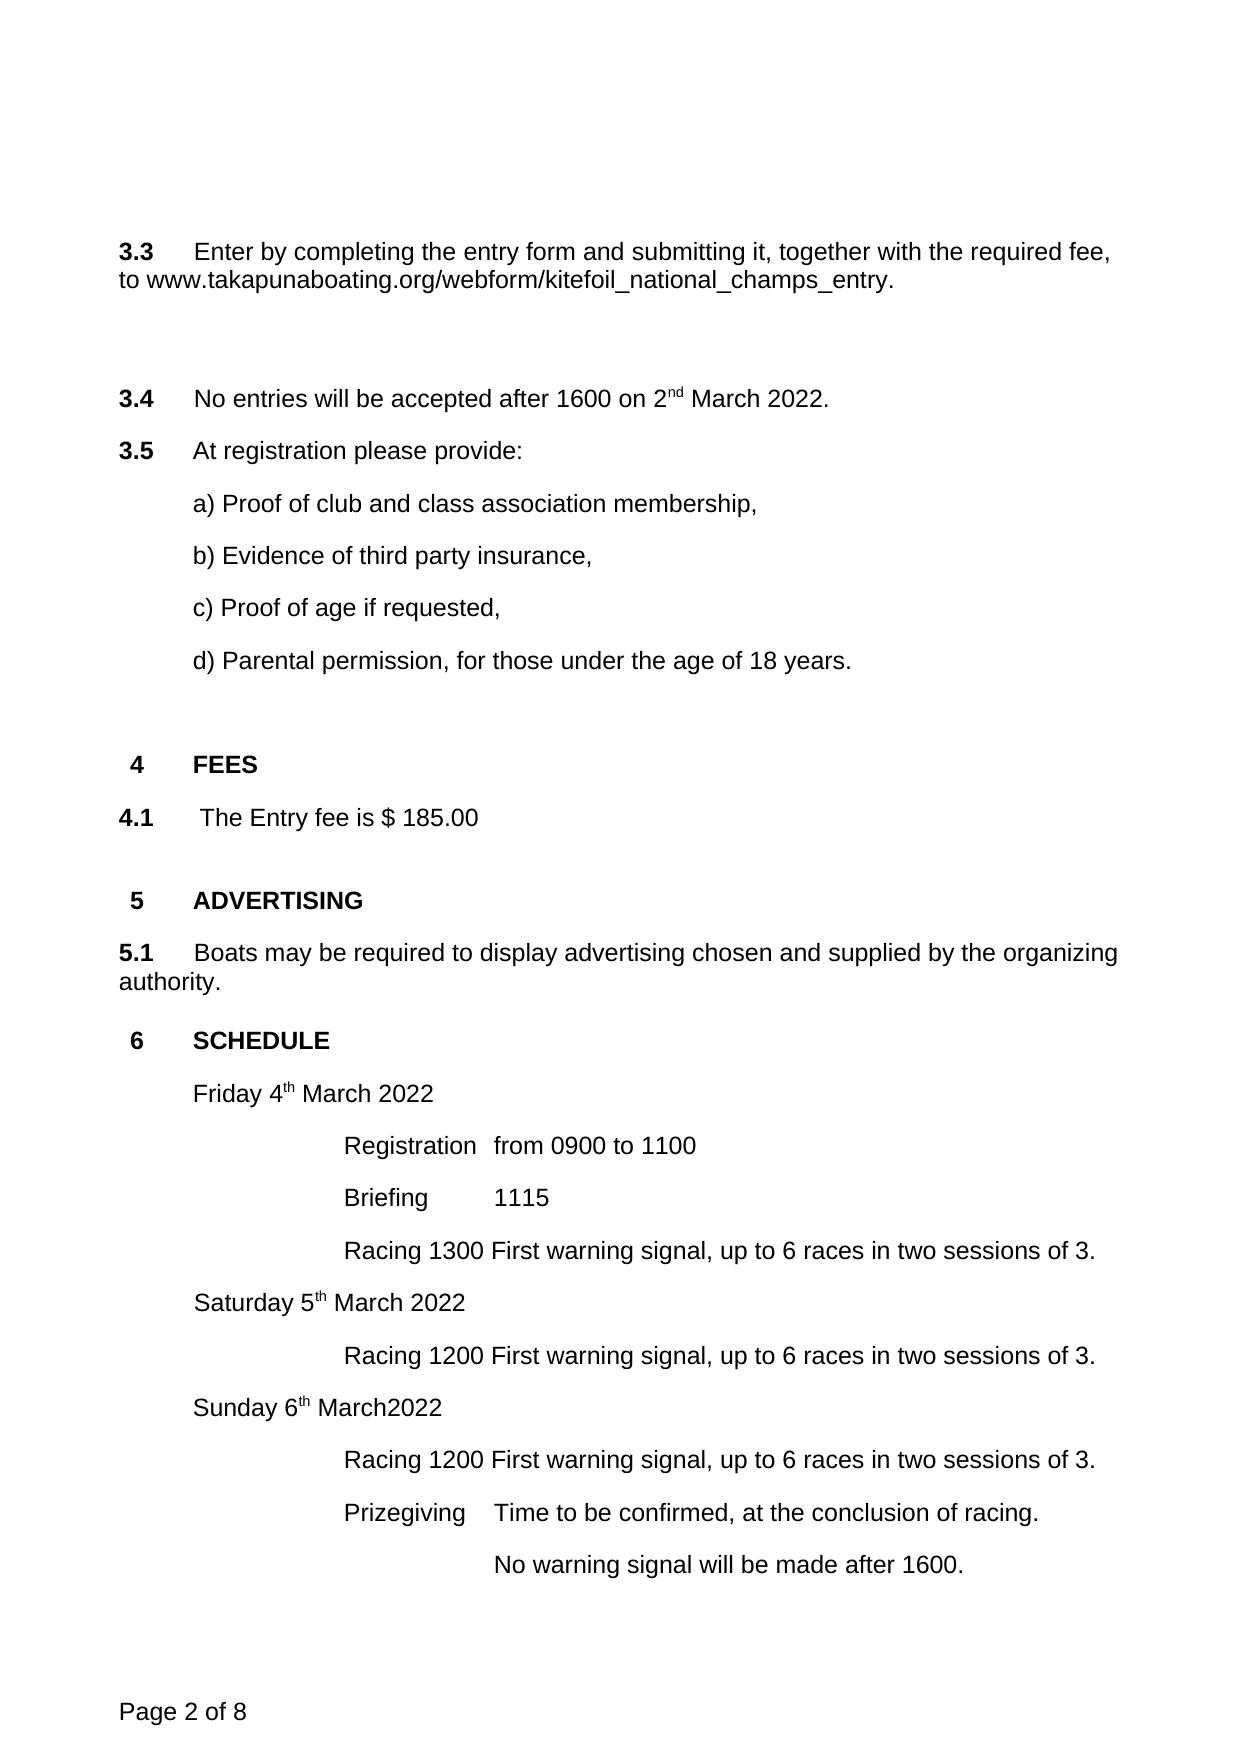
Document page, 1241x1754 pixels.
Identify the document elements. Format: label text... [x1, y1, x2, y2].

text 4.1 The Entry fee is $ 185.00 [119, 803, 1121, 832]
text Saturday 5th March 2022 [130, 1288, 1121, 1317]
text Racing 1200 First warning signal, up to 6 races in two sessions of 3. [130, 1341, 1121, 1369]
text c) Proof of age if requested, [119, 593, 1121, 622]
text 5 ADVERTISING [130, 886, 1121, 914]
text 3.5 At registration please provide: [119, 436, 1121, 465]
text a) Proof of club and class association membership, [119, 488, 1121, 517]
text Sunday 6th March2022 [130, 1393, 1121, 1422]
text 5.1 Boats may be required to display advertising chosen and supplied by the organizing authority. [119, 938, 1121, 996]
text 3.3 Enter by completing the entry form and submitting it, together with the required fee, to www.takapunaboating.org/webform/kitefoil_national_champs_entry. [119, 236, 1121, 294]
text Prizegiving Time to be confirmed, at the conclusion of racing. [130, 1498, 1121, 1527]
text No warning signal will be made after 1600. [130, 1550, 1121, 1579]
text Racing 1200 First warning signal, up to 6 races in two sessions of 3. [130, 1445, 1121, 1474]
text Racing 1300 First warning signal, up to 6 races in two sessions of 3. [130, 1236, 1121, 1264]
text 6 SCHEDULE [130, 1026, 1121, 1055]
text Friday 4th March 2022 [130, 1079, 1121, 1107]
text b) Evidence of third party insurance, [119, 541, 1121, 570]
text Registration from 0900 to 1100 [130, 1131, 1121, 1160]
text Briefing 1115 [130, 1183, 1121, 1212]
text 4 FEES [130, 751, 1121, 779]
text 3.4 No entries will be accepted after 1600 on 2nd March 2022. [119, 384, 1121, 412]
text d) Parental permission, for those under the age of 18 years. [119, 646, 1121, 674]
